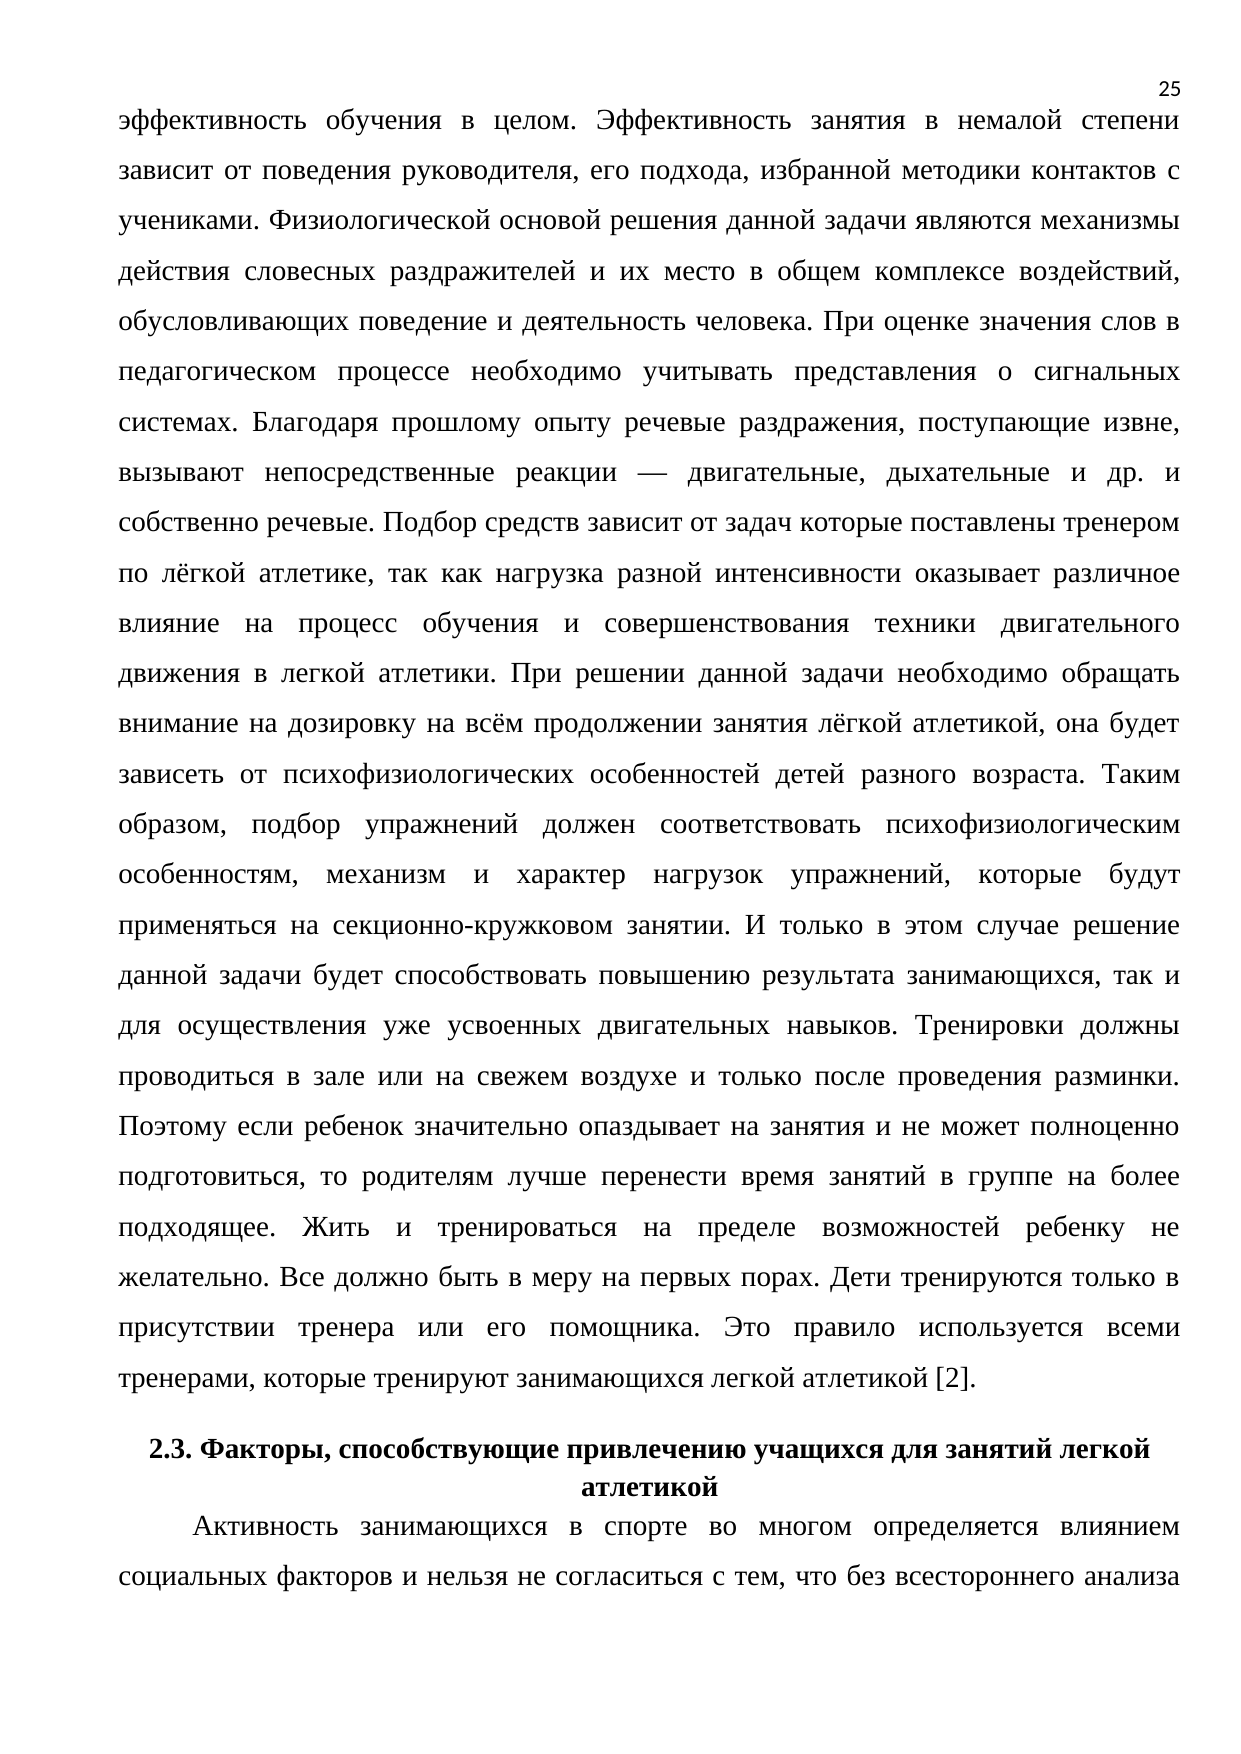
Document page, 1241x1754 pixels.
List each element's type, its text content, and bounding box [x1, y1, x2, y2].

subtitle 2.3. Факторы, способствующие привлечению учащихся для занятий легкой атлетикой [118, 1431, 1181, 1503]
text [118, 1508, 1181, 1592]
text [118, 102, 1181, 1393]
